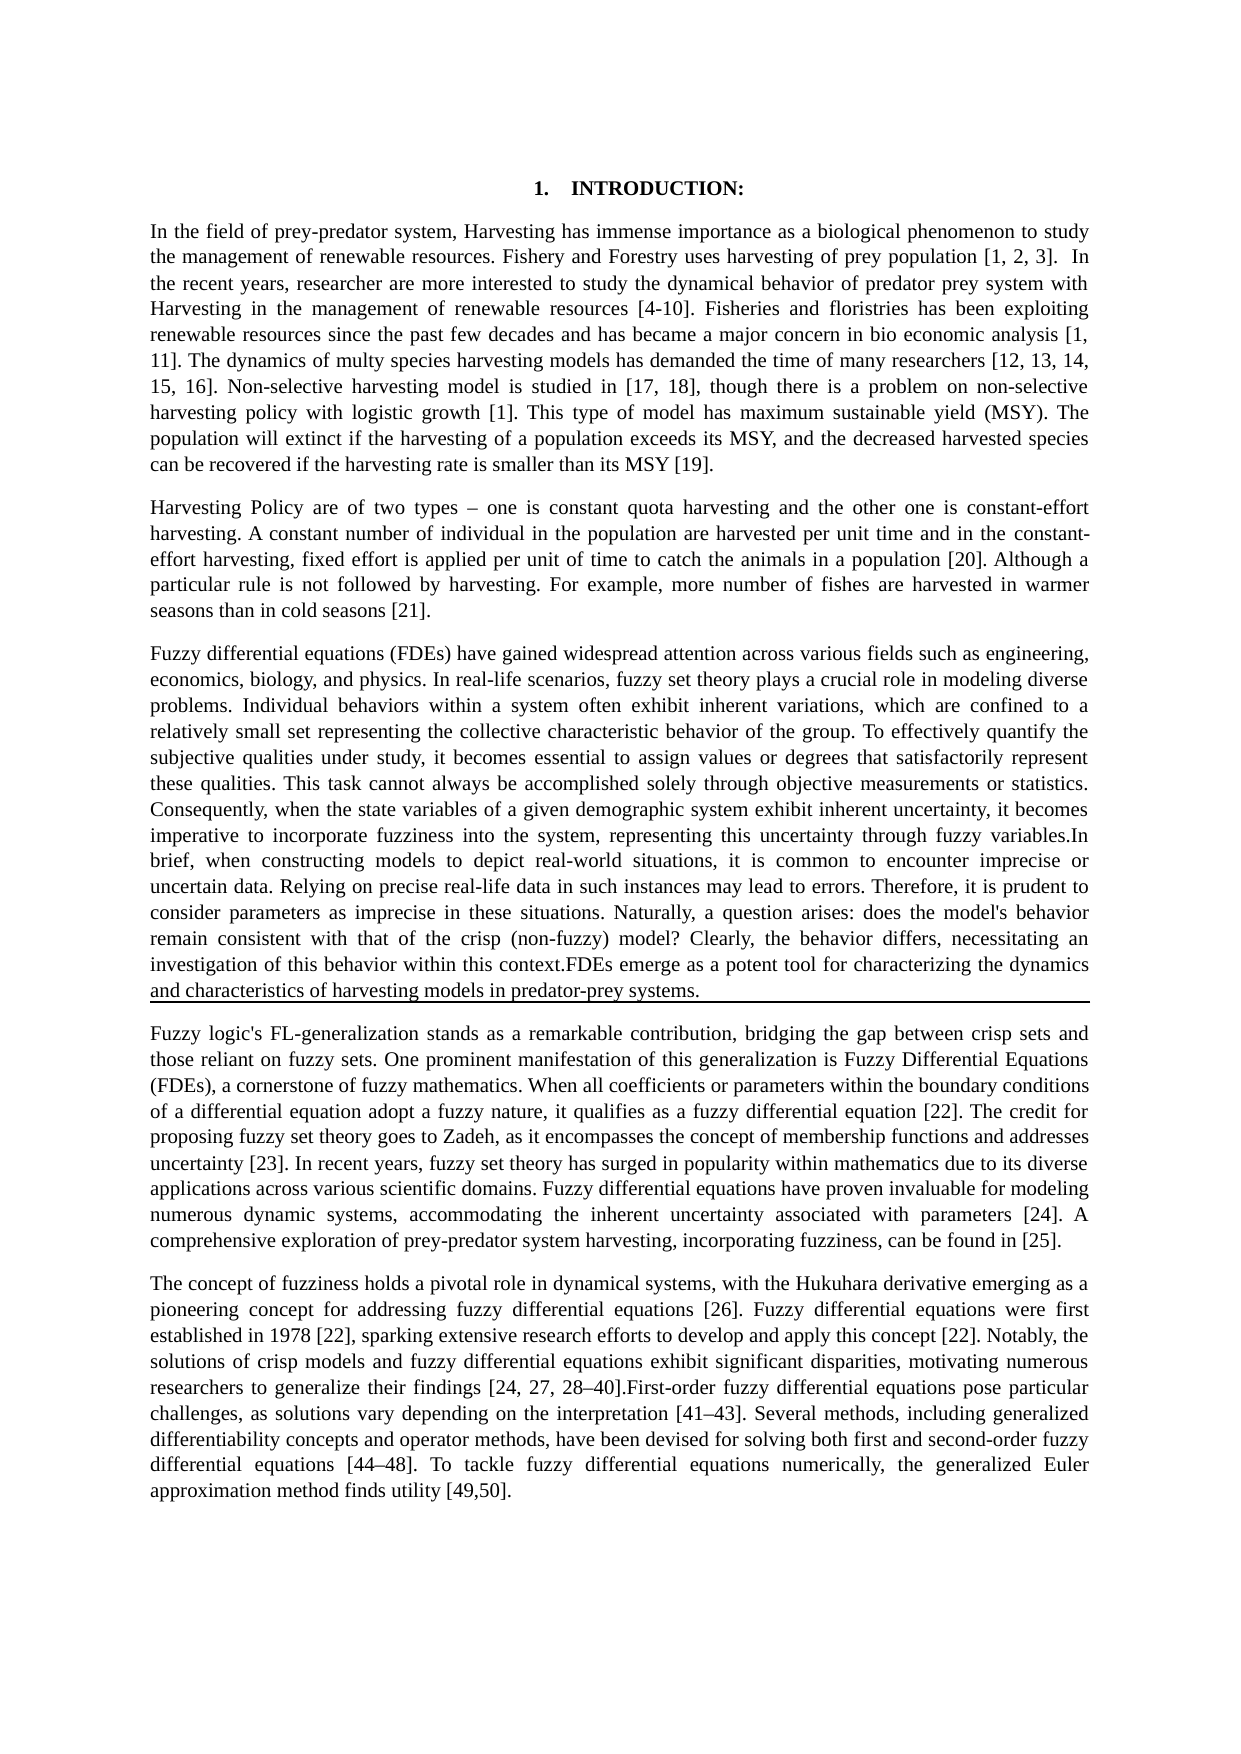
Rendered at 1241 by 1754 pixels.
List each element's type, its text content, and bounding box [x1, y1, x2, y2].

list INTRODUCTION: [187, 176, 1090, 200]
text Harvesting Policy are of two types – one is constant quota harvesting and the other one is constant-effort harvesting. A constant number of individual in the population are harvested per unit time and in the constant-effort harvesting, fixed effort is applied per unit of time to catch the animals in a population [20]. Although a particular rule is not followed by harvesting. For example, more number of fishes are harvested in warmer seasons than in cold seasons [21]. [150, 494, 1090, 622]
text In the field of prey-predator system, Harvesting has immense importance as a biological phenomenon to study the management of renewable resources. Fishery and Forestry uses harvesting of prey population [1, 2, 3]. In the recent years, researcher are more interested to study the dynamical behavior of predator prey system with Harvesting in the management of renewable resources [4-10]. Fisheries and floristries has been exploiting renewable resources since the past few decades and has became a major concern in bio economic analysis [1, 11]. The dynamics of multy species harvesting models has demanded the time of many researchers [12, 13, 14, 15, 16]. Non-selective harvesting model is studied in [17, 18], though there is a problem on non-selective harvesting policy with logistic growth [1]. This type of model has maximum sustainable yield (MSY). The population will extinct if the harvesting of a population exceeds its MSY, and the decreased harvested species can be recovered if the harvesting rate is smaller than its MSY [19]. [150, 218, 1090, 476]
text The concept of fuzziness holds a pivotal role in dynamical systems, with the Hukuhara derivative emerging as a pioneering concept for addressing fuzzy differential equations [26]. Fuzzy differential equations were first established in 1978 [22], sparking extensive research efforts to develop and apply this concept [22]. Notably, the solutions of crisp models and fuzzy differential equations exhibit significant disparities, motivating numerous researchers to generalize their findings [24, 27, 28–40].First-order fuzzy differential equations pose particular challenges, as solutions vary depending on the interpretation [41–43]. Several methods, including generalized differentiability concepts and operator methods, have been devised for solving both first and second-order fuzzy differential equations [44–48]. To tackle fuzzy differential equations numerically, the generalized Euler approximation method finds utility [49,50]. [150, 1271, 1090, 1502]
text Fuzzy differential equations (FDEs) have gained widespread attention across various fields such as engineering, economics, biology, and physics. In real-life scenarios, fuzzy set theory plays a crucial role in modeling diverse problems. Individual behaviors within a system often exhibit inherent variations, which are confined to a relatively small set representing the collective characteristic behavior of the group. To effectively quantify the subjective qualities under study, it becomes essential to assign values or degrees that satisfactorily represent these qualities. This task cannot always be accomplished solely through objective measurements or statistics. Consequently, when the state variables of a given demographic system exhibit inherent uncertainty, it becomes imperative to incorporate fuzziness into the system, representing this uncertainty through fuzzy variables.In brief, when constructing models to depict real-world situations, it is common to encounter imprecise or uncertain data. Relying on precise real-life data in such instances may lead to errors. Therefore, it is prudent to consider parameters as imprecise in these situations. Naturally, a question arises: does the model's behavior remain consistent with that of the crisp (non-fuzzy) model? Clearly, the behavior differs, necessitating an investigation of this behavior within this context.FDEs emerge as a potent tool for characterizing the dynamics and characteristics of harvesting models in predator-prey systems. [150, 641, 1090, 1001]
text Fuzzy logic's FL-generalization stands as a remarkable contribution, bridging the gap between crisp sets and those reliant on fuzzy sets. One prominent manifestation of this generalization is Fuzzy Differential Equations (FDEs), a cornerstone of fuzzy mathematics. When all coefficients or parameters within the boundary conditions of a differential equation adopt a fuzzy nature, it qualifies as a fuzzy differential equation [22]. The credit for proposing fuzzy set theory goes to Zadeh, as it encompasses the concept of membership functions and addresses uncertainty [23]. In recent years, fuzzy set theory has surged in popularity within mathematics due to its diverse applications across various scientific domains. Fuzzy differential equations have proven invaluable for modeling numerous dynamic systems, accommodating the inherent uncertainty associated with parameters [24]. A comprehensive exploration of prey-predator system harvesting, incorporating fuzziness, can be found in [25]. [150, 1021, 1090, 1252]
